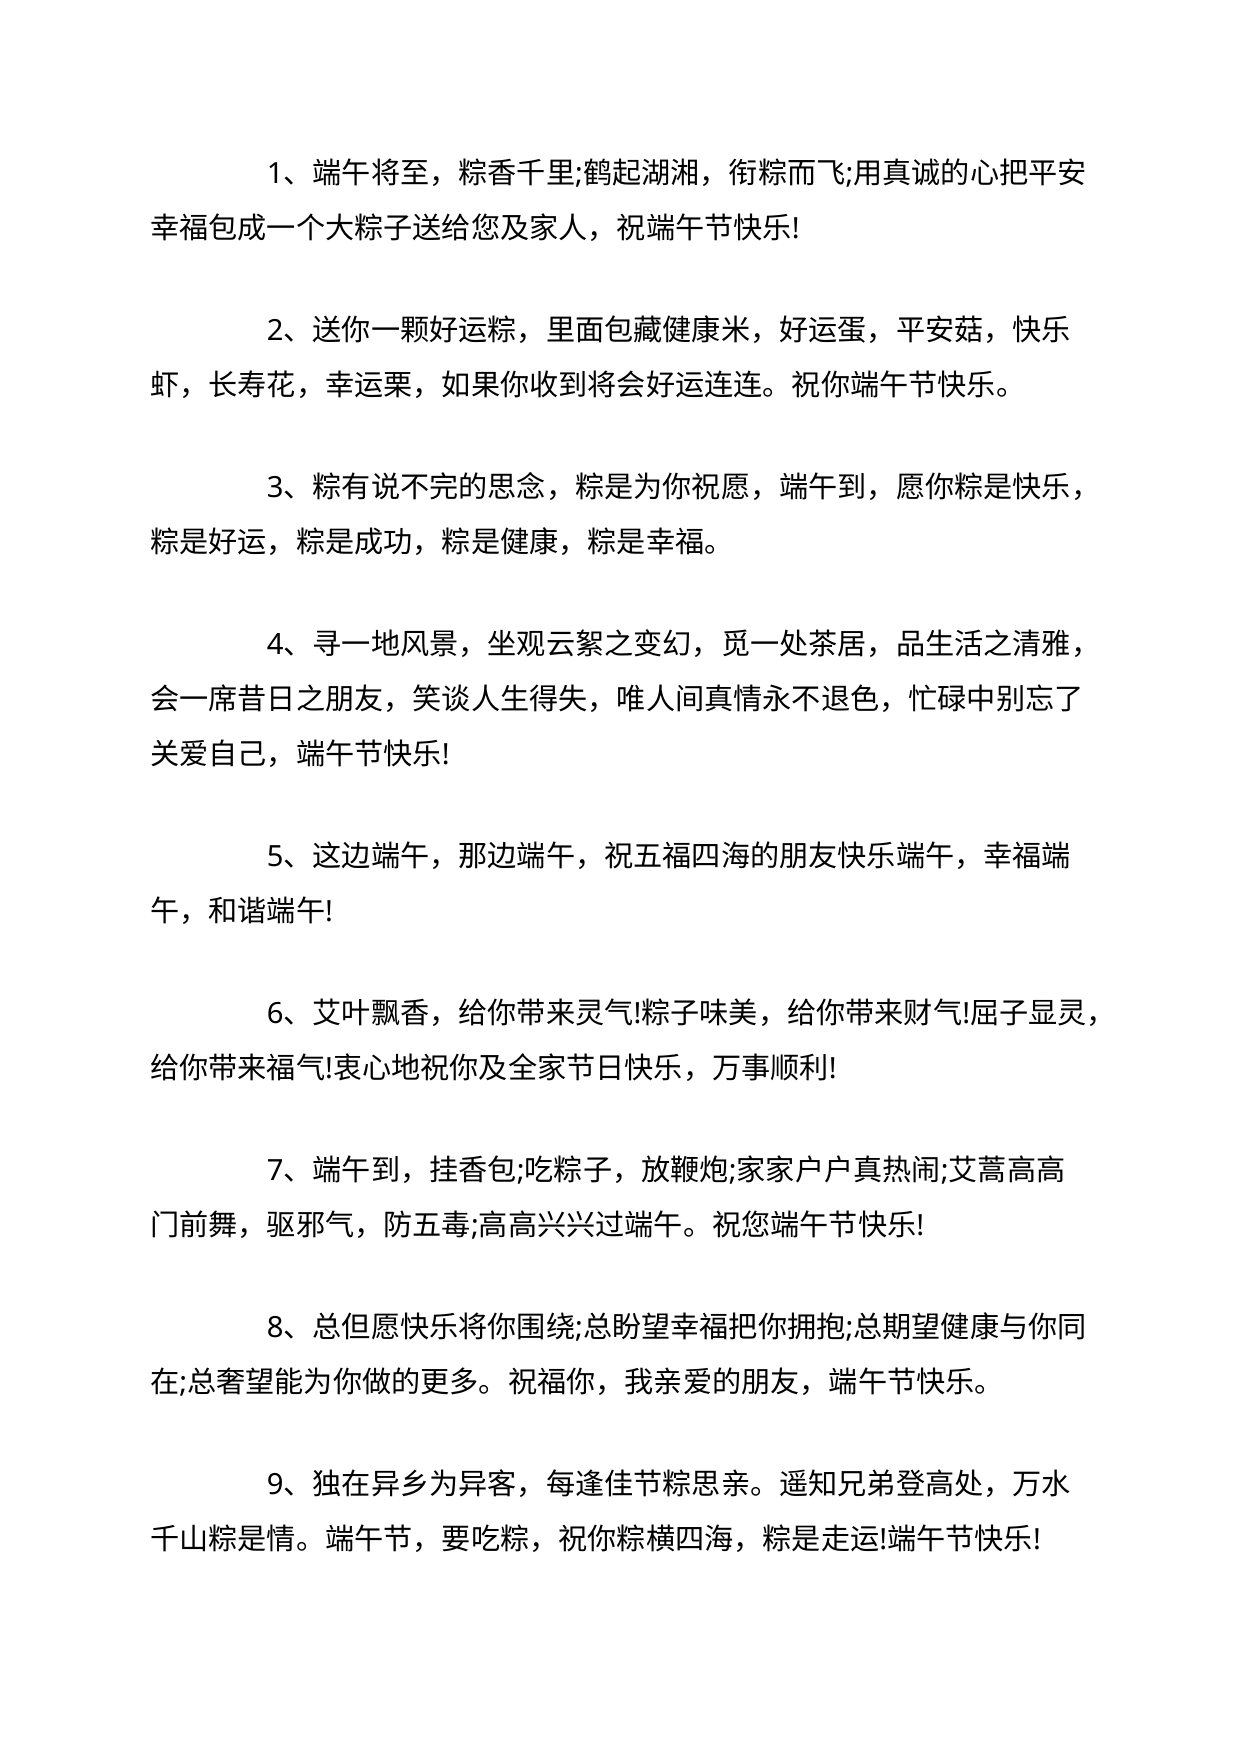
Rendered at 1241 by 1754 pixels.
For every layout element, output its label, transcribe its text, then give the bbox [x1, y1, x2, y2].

text 6、艾叶飘香，给你带来灵气!粽子味美，给你带来财气!屈子显灵，给你带来福气!衷心地祝你及全家节日快乐，万事顺利! [150, 989, 1090, 1087]
text 7、端午到，挂香包;吃粽子，放鞭炮;家家户户真热闹;艾蒿高高门前舞，驱邪气，防五毒;高高兴兴过端午。祝您端午节快乐! [150, 1146, 1090, 1244]
text 1、端午将至，粽香千里;鹤起湖湘，衔粽而飞;用真诚的心把平安幸福包成一个大粽子送给您及家人，祝端午节快乐! [150, 150, 1090, 247]
text 8、总但愿快乐将你围绕;总盼望幸福把你拥抱;总期望健康与你同在;总奢望能为你做的更多。祝福你，我亲爱的朋友，端午节快乐。 [150, 1303, 1090, 1401]
text 9、独在异乡为异客，每逢佳节粽思亲。遥知兄弟登高处，万水千山粽是情。端午节，要吃粽，祝你粽横四海，粽是走运!端午节快乐! [150, 1460, 1090, 1558]
text 4、寻一地风景，坐观云絮之变幻，觅一处茶居，品生活之清雅，会一席昔日之朋友，笑谈人生得失，唯人间真情永不退色，忙碌中别忘了关爱自己，端午节快乐! [150, 621, 1090, 773]
text 3、粽有说不完的思念，粽是为你祝愿，端午到，愿你粽是快乐，粽是好运，粽是成功，粽是健康，粽是幸福。 [150, 464, 1090, 561]
text 5、这边端午，那边端午，祝五福四海的朋友快乐端午，幸福端午，和谐端午! [150, 832, 1090, 930]
text 2、送你一颗好运粽，里面包藏健康米，好运蛋，平安菇，快乐虾，长寿花，幸运栗，如果你收到将会好运连连。祝你端午节快乐。 [150, 307, 1090, 404]
